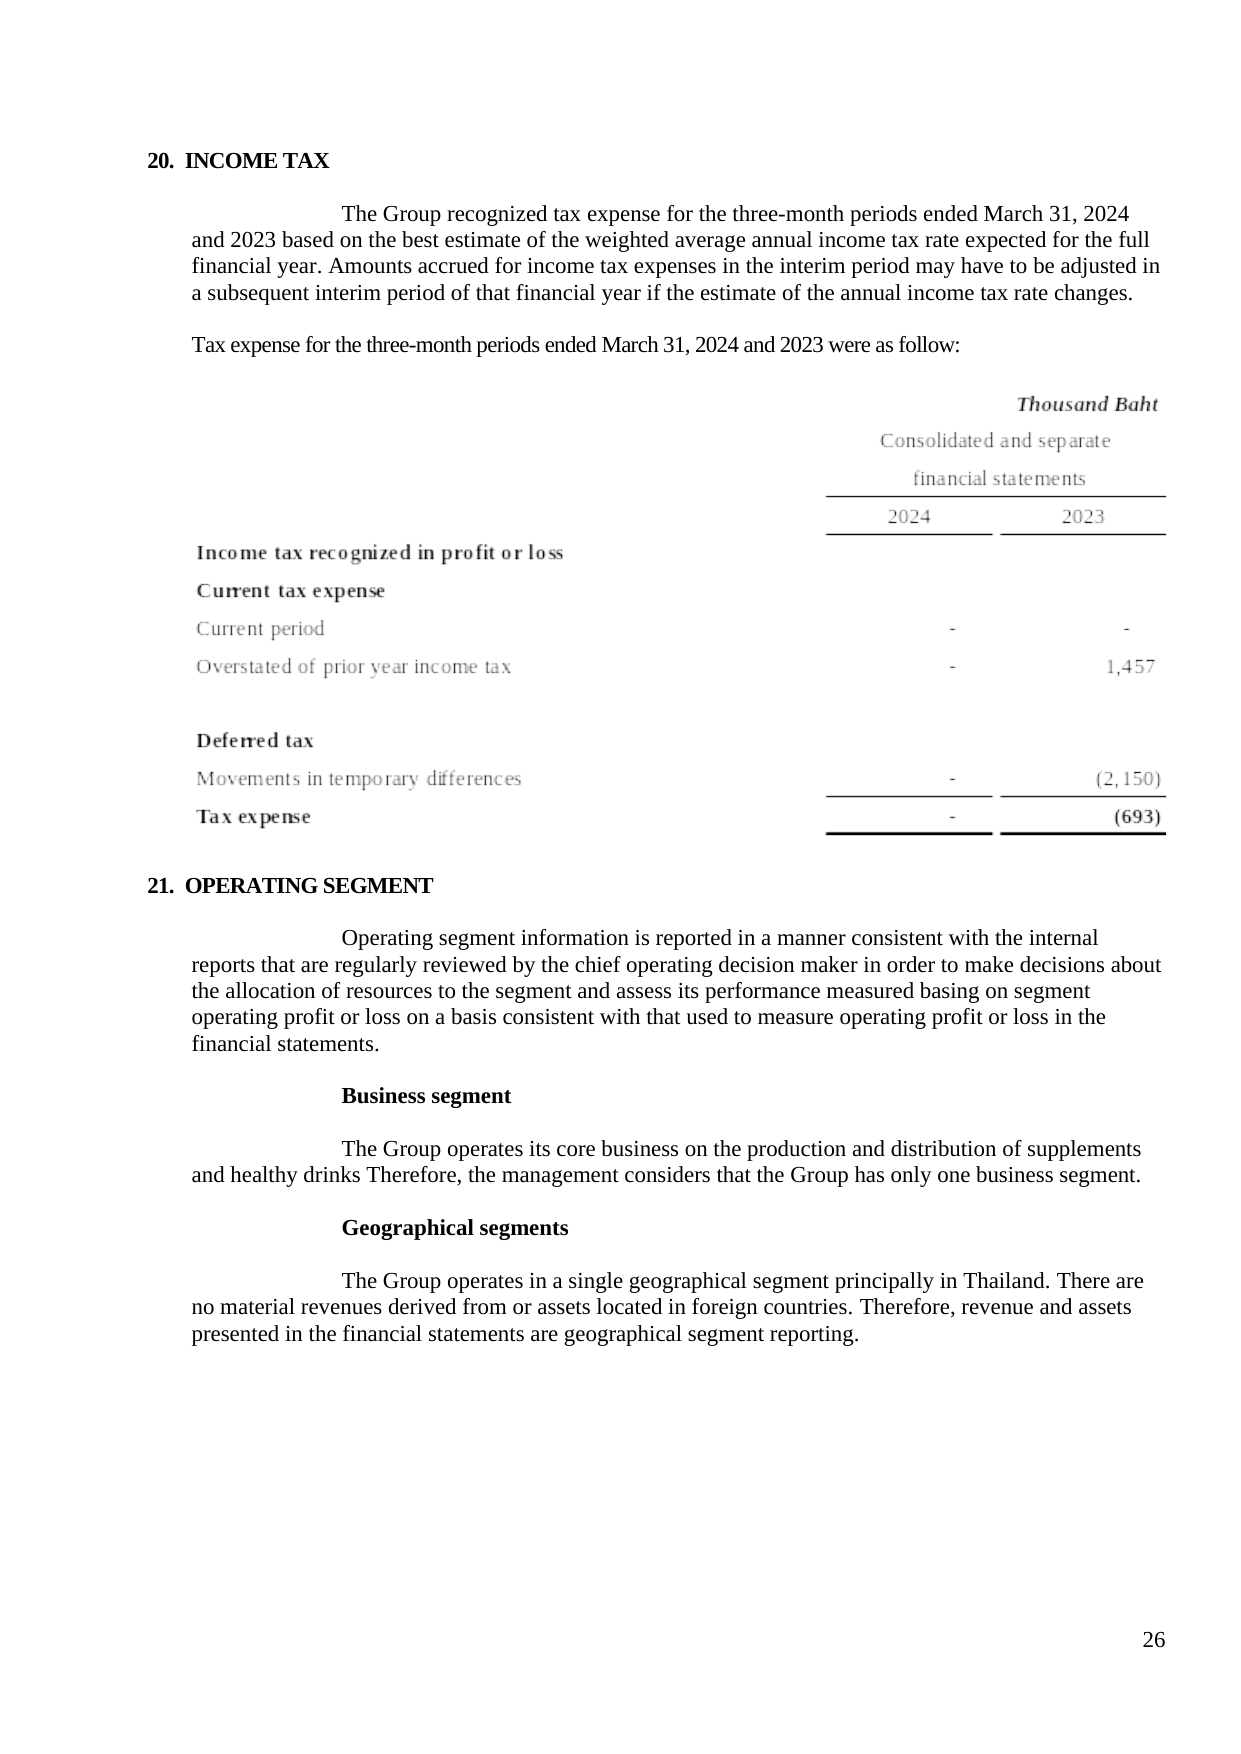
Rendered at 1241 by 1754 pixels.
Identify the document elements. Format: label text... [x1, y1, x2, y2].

text Business segment [191, 1082, 1164, 1109]
text The Group operates its core business on the production and distribution of supplements and healthy drinks Therefore, the management considers that the Group has only one business segment. [191, 1135, 1164, 1188]
text The Group recognized tax expense for the three-month periods ended March 31, 2024 and 2023 based on the best estimate of the weighted average annual income tax rate expected for the full financial year. Amounts accrued for income tax expenses in the interim period may have to be adjusted in a subsequent interim period of that financial year if the estimate of the annual income tax rate changes. [191, 200, 1164, 305]
text Tax expense for the three-month periods ended March 31, 2024 and 2023 were as follow: [147, 331, 1165, 358]
text The Group operates in a single geographical segment principally in Thailand. There are no material revenues derived from or assets located in foreign countries. Therefore, revenue and assets presented in the financial statements are geographical segment reporting. [191, 1267, 1164, 1346]
text Operating segment information is reported in a manner consistent with the internal reports that are regularly reviewed by the chief operating decision maker in order to make decisions about the allocation of resources to the segment and assess its performance measured basing on segment operating profit or loss on a basis consistent with that used to measure operating profit or loss in the financial statements. [191, 924, 1164, 1056]
list OPERATING SEGMENT [147, 872, 1165, 898]
list INCOME TAX [147, 147, 1165, 173]
text Geographical segments [191, 1214, 1164, 1241]
